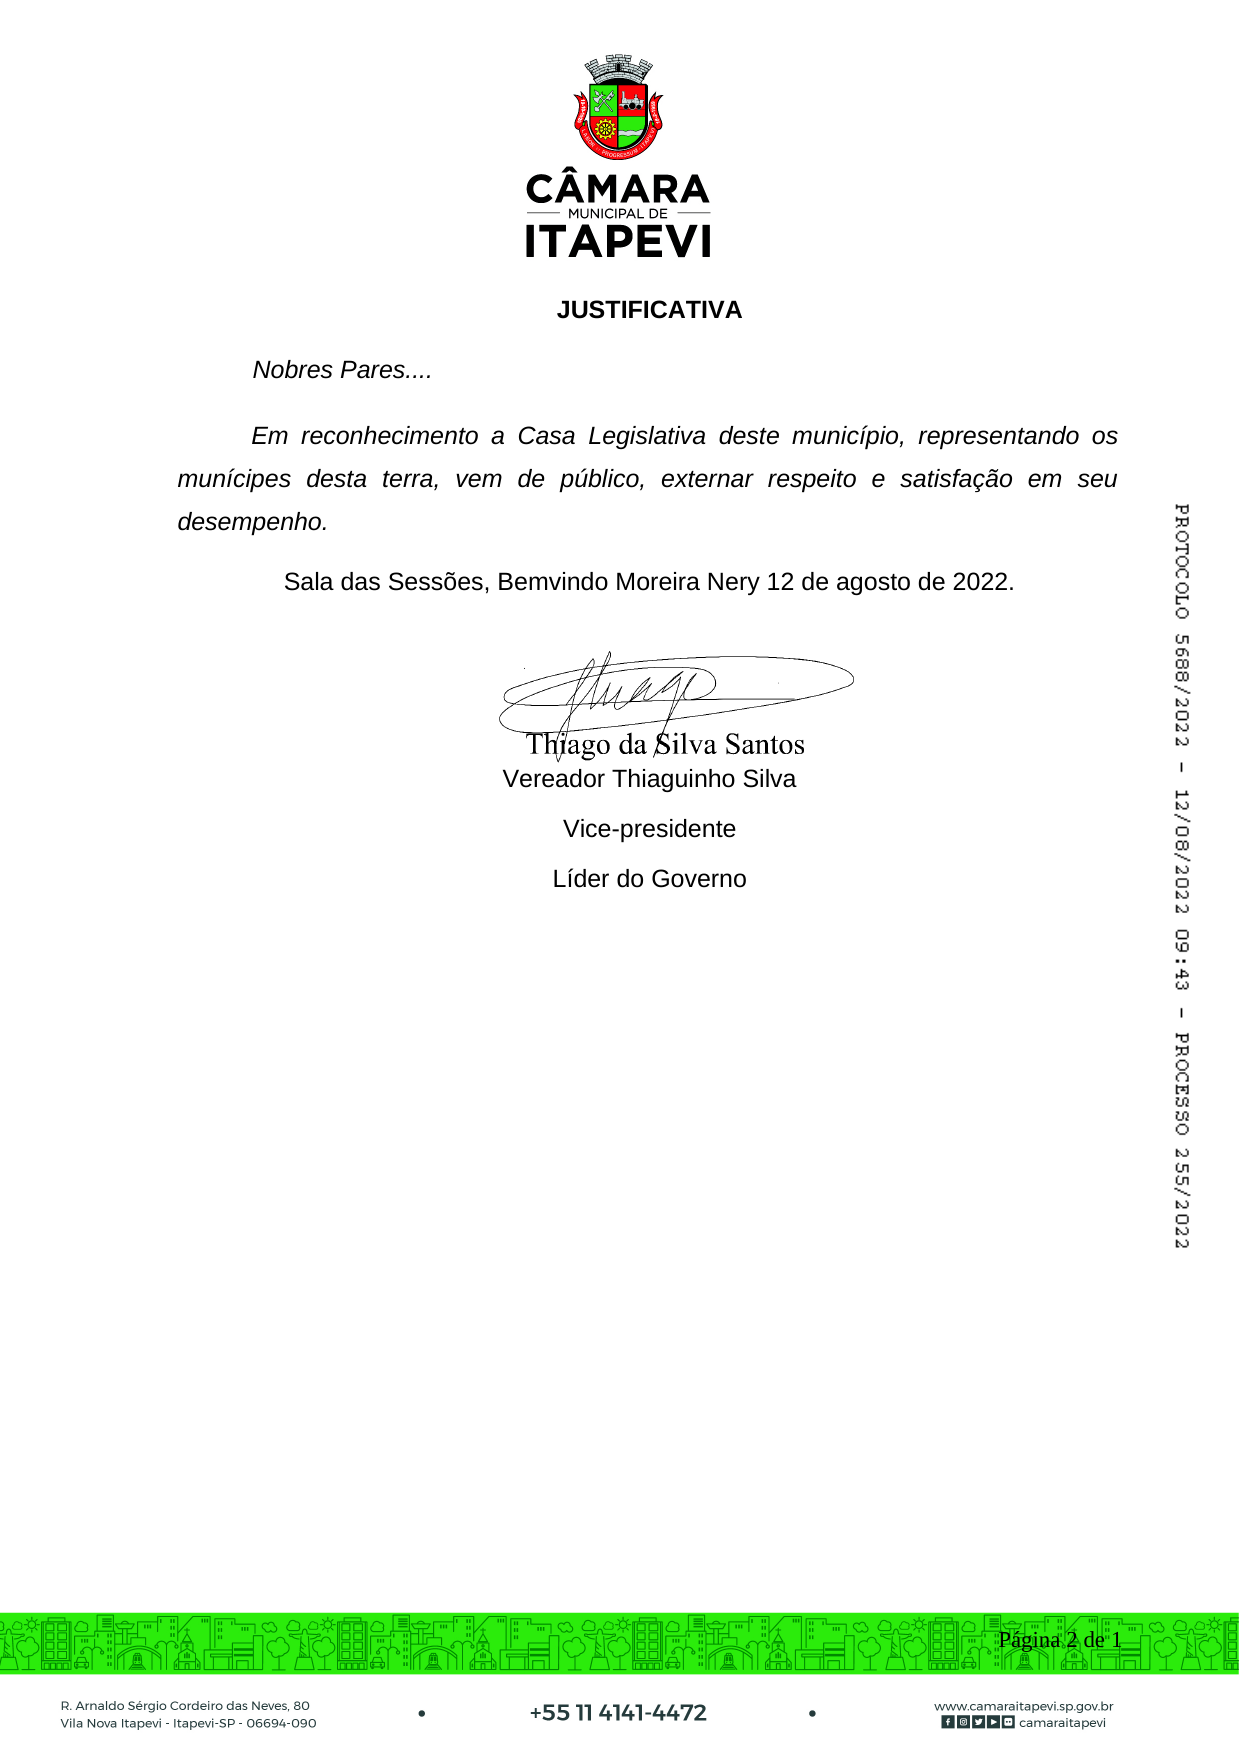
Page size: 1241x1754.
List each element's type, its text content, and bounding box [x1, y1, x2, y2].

picture [0, 0, 1239, 1754]
text Nobres Pares.... [177, 355, 1122, 384]
text Vereador Thiaguinho Silva [177, 764, 1122, 793]
text Sala das Sessões, Bemvindo Moreira Nery 12 de agosto de 2022. [177, 567, 1122, 596]
text Líder do Governo [177, 863, 1122, 892]
text Vice-presidente [177, 814, 1122, 843]
text JUSTIFICATIVA [177, 295, 1122, 324]
text Em reconhecimento a Casa Legislativa deste município, representando os munícipes desta terra, vem de público, externar respeito e satisfação em seu desempenho. [177, 421, 1122, 536]
